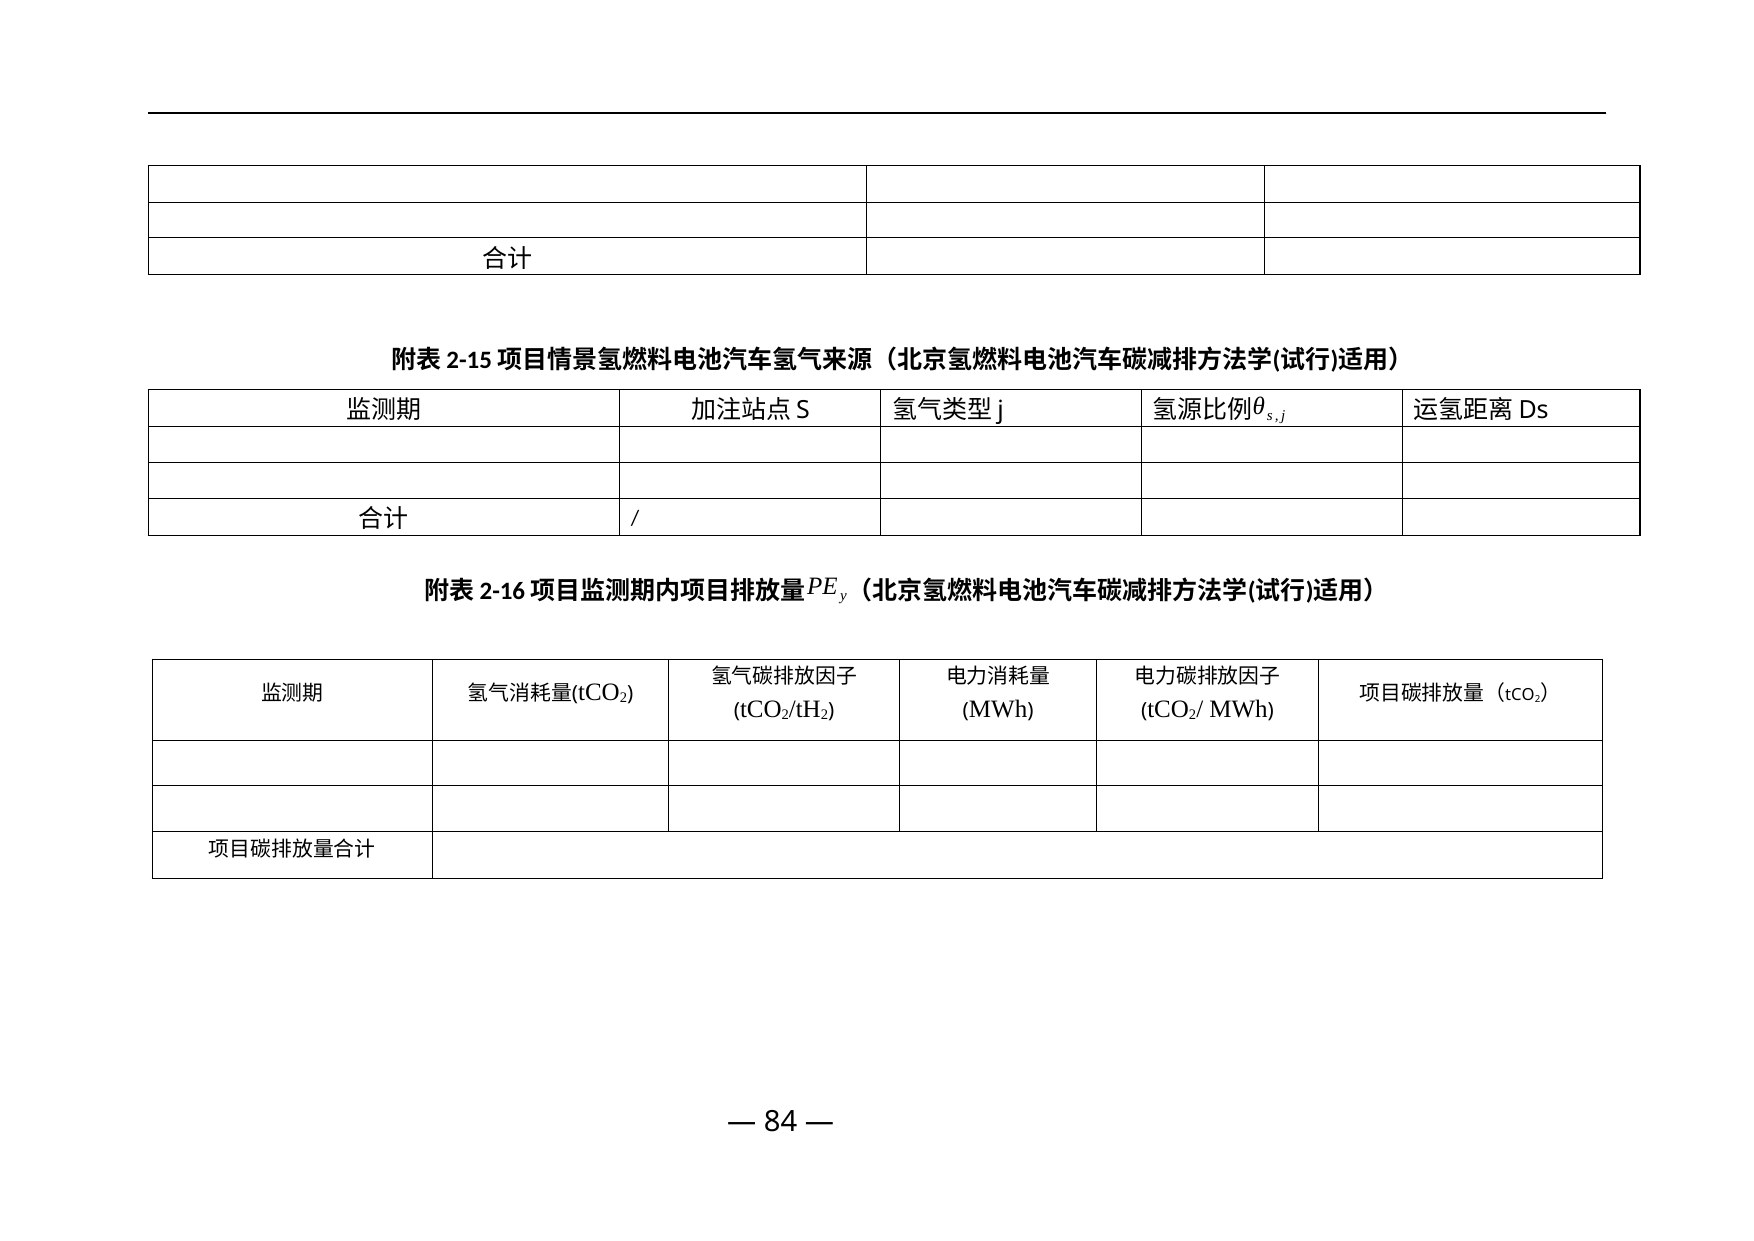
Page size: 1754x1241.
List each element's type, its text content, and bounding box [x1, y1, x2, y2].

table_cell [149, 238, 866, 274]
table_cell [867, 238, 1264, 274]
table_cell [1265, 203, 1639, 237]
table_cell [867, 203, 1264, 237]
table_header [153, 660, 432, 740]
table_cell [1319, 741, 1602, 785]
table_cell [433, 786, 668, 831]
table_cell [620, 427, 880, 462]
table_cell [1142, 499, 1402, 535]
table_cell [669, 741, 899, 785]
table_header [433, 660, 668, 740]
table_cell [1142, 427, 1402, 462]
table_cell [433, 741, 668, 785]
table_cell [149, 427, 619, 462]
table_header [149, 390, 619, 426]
text 附表2-15 项目情景氢燃料电池汽车氢气来源（北京氢燃料电池汽车碳减排方法学(试行)适用） [148, 340, 1606, 376]
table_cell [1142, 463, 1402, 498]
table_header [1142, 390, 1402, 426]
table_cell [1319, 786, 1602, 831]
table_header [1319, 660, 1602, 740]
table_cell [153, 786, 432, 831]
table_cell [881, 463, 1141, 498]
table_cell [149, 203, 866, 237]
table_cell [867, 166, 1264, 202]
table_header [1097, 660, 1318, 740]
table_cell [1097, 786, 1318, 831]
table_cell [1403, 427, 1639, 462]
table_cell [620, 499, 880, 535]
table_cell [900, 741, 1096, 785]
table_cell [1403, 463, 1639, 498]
text 附表2-16 项目监测期内项目排放量（北京氢燃料电池汽车碳减排方法学(试行)适用） [148, 570, 1606, 606]
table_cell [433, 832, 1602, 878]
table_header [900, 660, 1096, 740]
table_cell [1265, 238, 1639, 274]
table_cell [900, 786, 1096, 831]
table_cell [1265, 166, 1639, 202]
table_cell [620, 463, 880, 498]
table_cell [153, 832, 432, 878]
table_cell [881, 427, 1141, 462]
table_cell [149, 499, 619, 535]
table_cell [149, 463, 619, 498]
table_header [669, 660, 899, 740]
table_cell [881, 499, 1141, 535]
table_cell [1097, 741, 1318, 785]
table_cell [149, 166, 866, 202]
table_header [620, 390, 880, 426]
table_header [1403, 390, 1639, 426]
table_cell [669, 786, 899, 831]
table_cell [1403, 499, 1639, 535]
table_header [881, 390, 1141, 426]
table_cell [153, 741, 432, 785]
